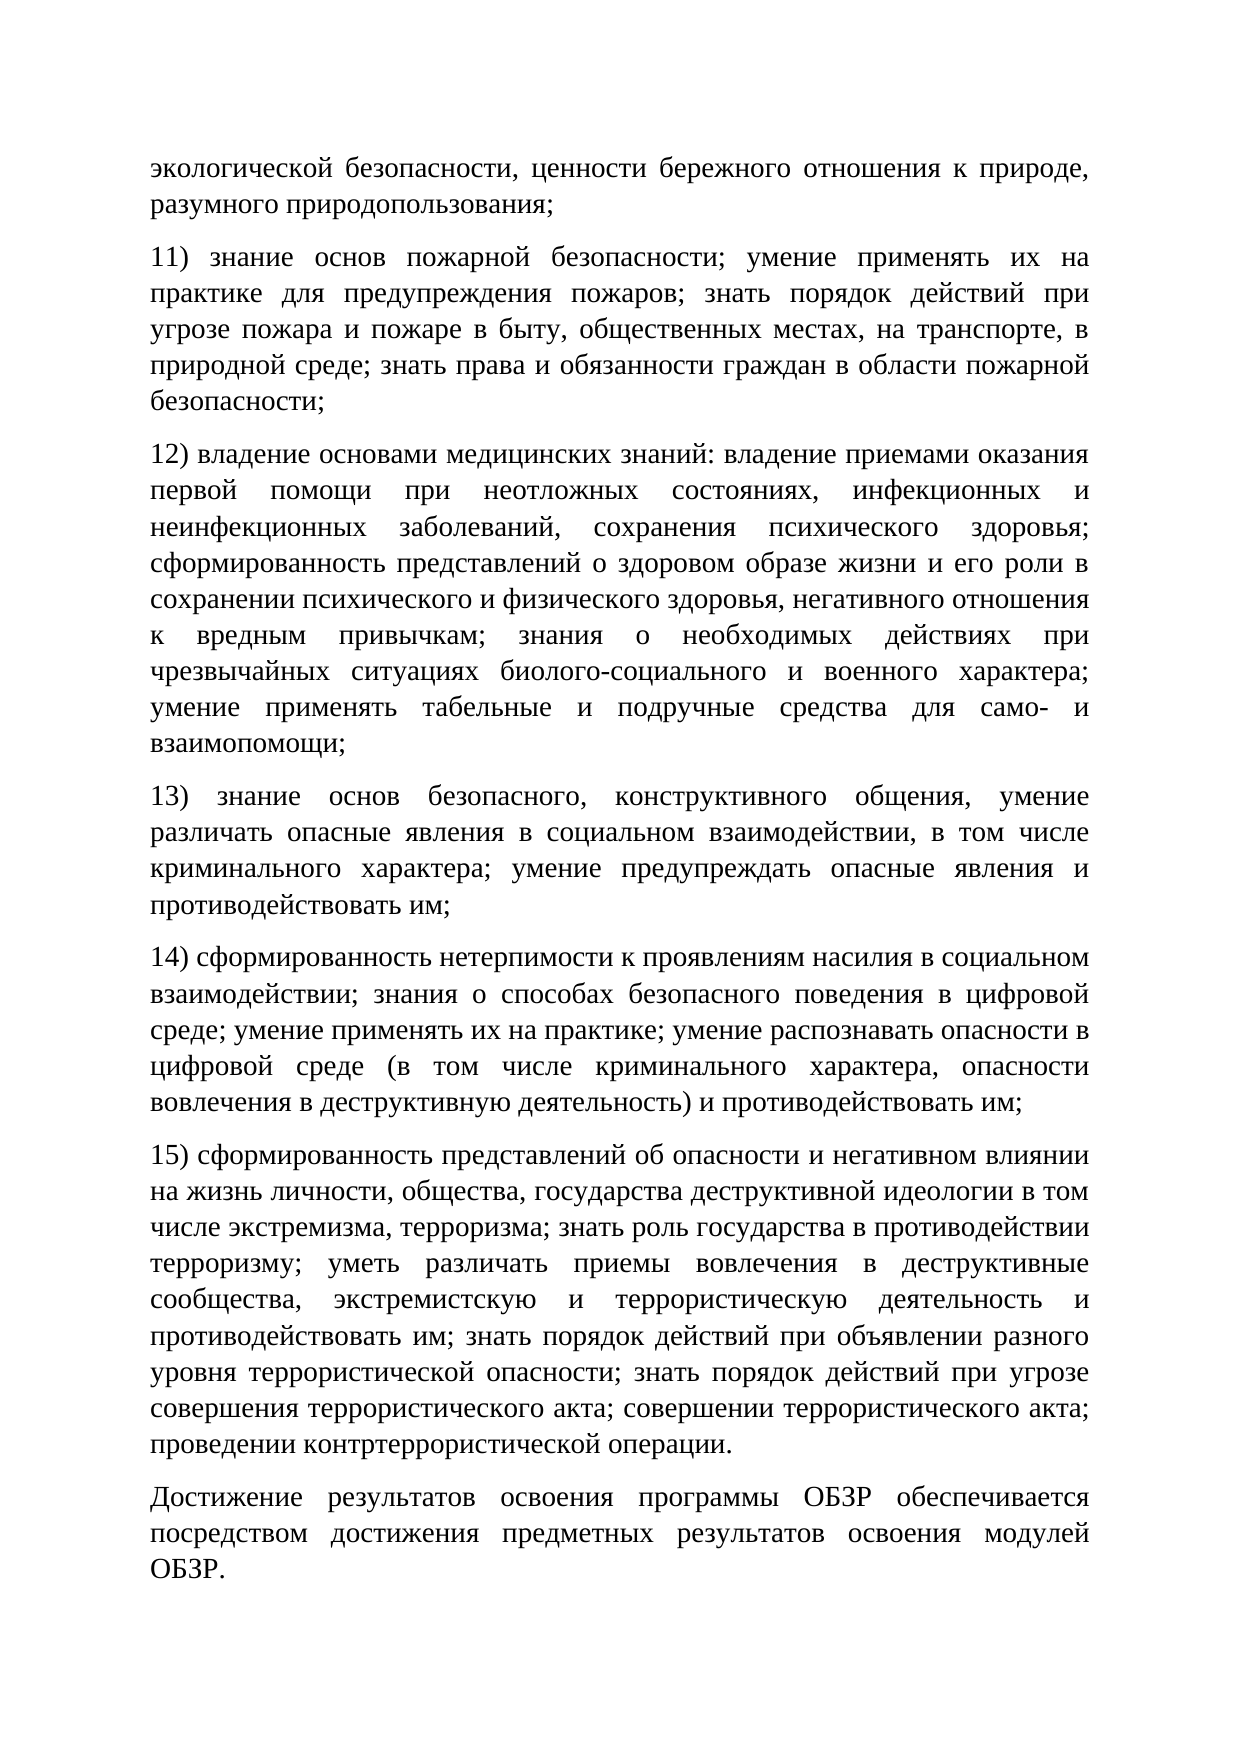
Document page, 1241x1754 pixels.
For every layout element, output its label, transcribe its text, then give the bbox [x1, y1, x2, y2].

text 13) знание основ безопасного, конструктивного общения, умение различать опасные явления в социальном взаимодействии, в том числе криминального характера; умение предупреждать опасные явления и противодействовать им; [150, 778, 1090, 920]
text 15) сформированность представлений об опасности и негативном влиянии на жизнь личности, общества, государства деструктивной идеологии в том числе экстремизма, терроризма; знать роль государства в противодействии терроризму; уметь различать приемы вовлечения в деструктивные сообщества, экстремистскую и террористическую деятельность и противодействовать им; знать порядок действий при объявлении разного уровня террористической опасности; знать порядок действий при угрозе совершения террористического акта; совершении террористического акта; проведении контртеррористической операции. [150, 1137, 1090, 1460]
text 14) сформированность нетерпимости к проявлениям насилия в социальном взаимодействии; знания о способах безопасного поведения в цифровой среде; умение применять их на практике; умение распознавать опасности в цифровой среде (в том числе криминального характера, опасности вовлечения в деструктивную деятельность) и противодействовать им; [150, 939, 1090, 1118]
text 12) владение основами медицинских знаний: владение приемами оказания первой помощи при неотложных состояниях, инфекционных и неинфекционных заболеваний, сохранения психического здоровья; сформированность представлений о здоровом образе жизни и его роли в сохранении психического и физического здоровья, негативного отношения к вредным привычкам; знания о необходимых действиях при чрезвычайных ситуациях биолого-социального и военного характера; умение применять табельные и подручные средства для само- и взаимопомощи; [150, 436, 1090, 759]
text Достижение результатов освоения программы ОБЗР обеспечивается посредством достижения предметных результатов освоения модулей ОБЗР. [150, 1479, 1090, 1585]
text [150, 150, 1090, 220]
text 11) знание основ пожарной безопасности; умение применять их на практике для предупреждения пожаров; знать порядок действий при угрозе пожара и пожаре в быту, общественных местах, на транспорте, в природной среде; знать права и обязанности граждан в области пожарной безопасности; [150, 239, 1090, 417]
